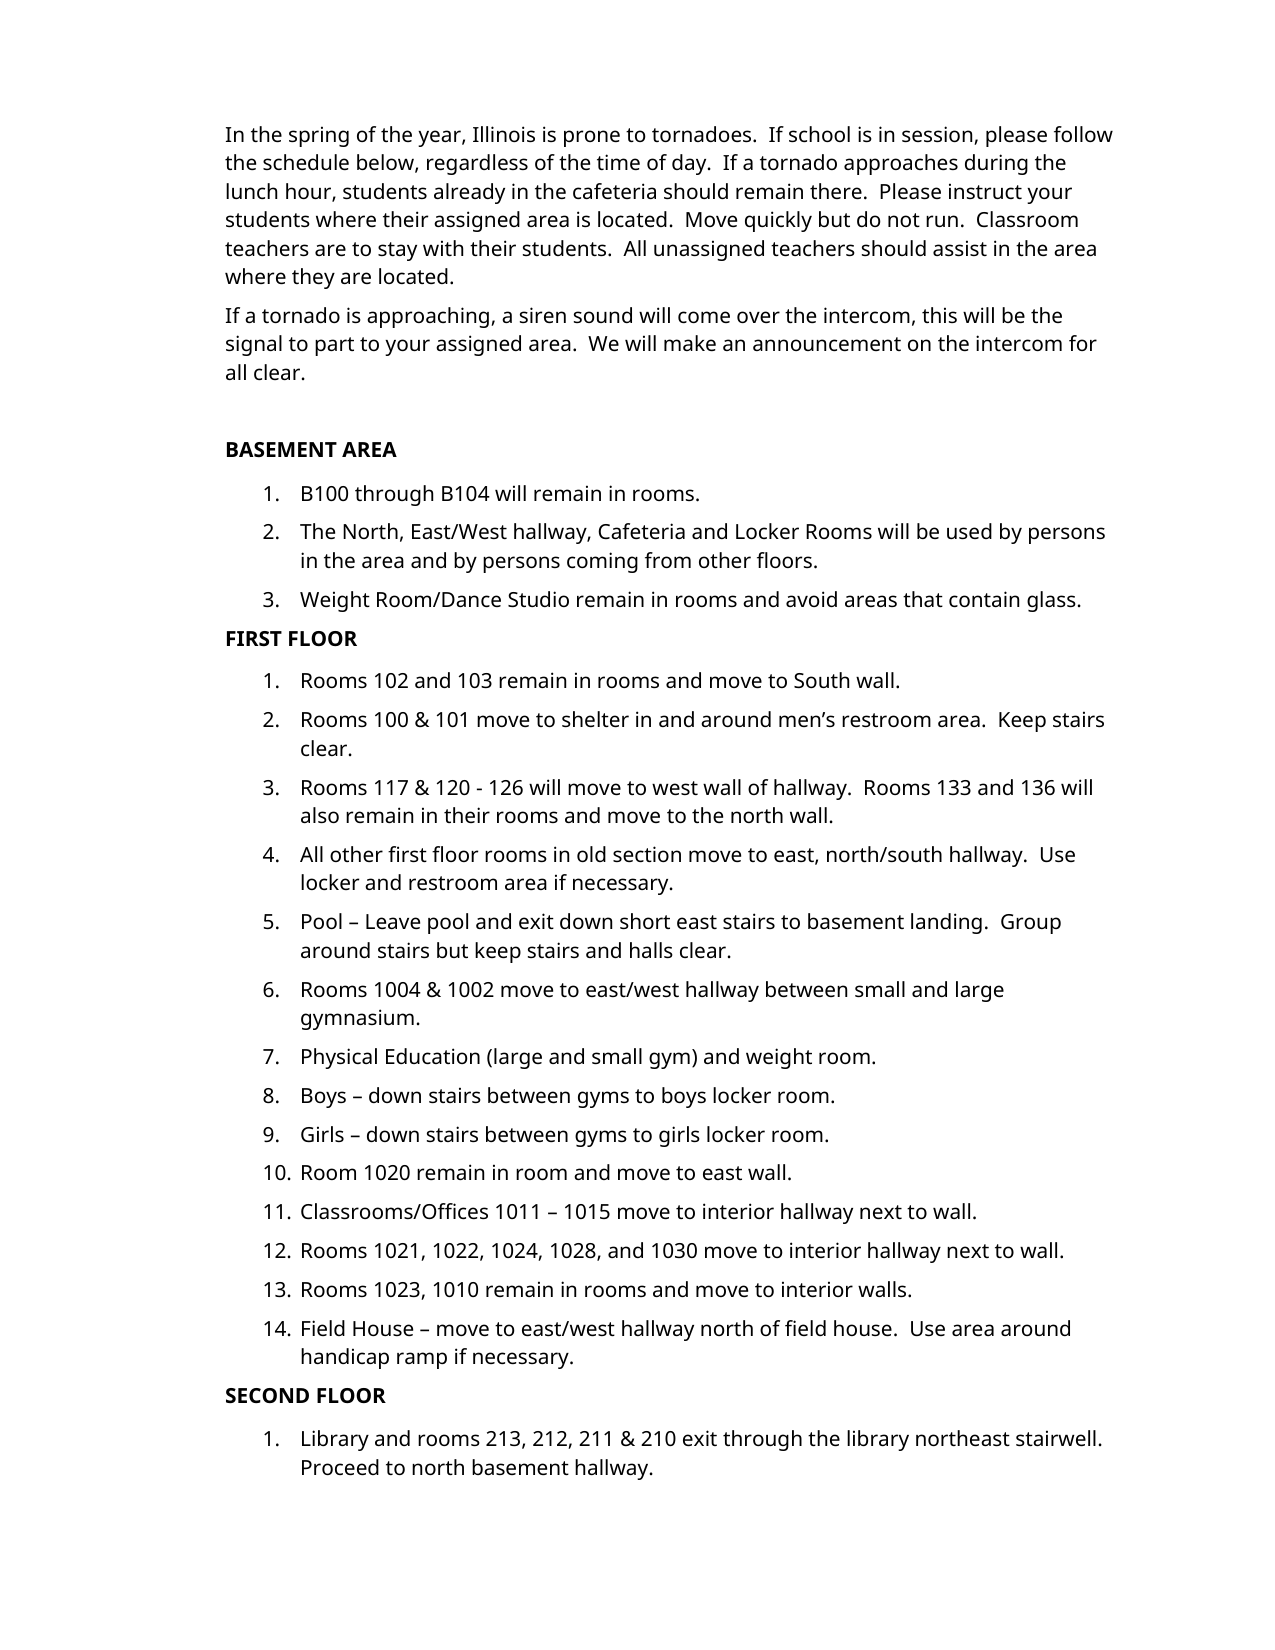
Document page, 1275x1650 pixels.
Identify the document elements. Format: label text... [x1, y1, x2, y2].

list Library and rooms 213, 212, 211 & 210 exit through the library northeast stairwell. Proceed to north basement hallway. [262, 1424, 1125, 1481]
list Girls – down stairs between gyms to girls locker room. [262, 1120, 1125, 1148]
text SECOND FLOOR [225, 1381, 1125, 1410]
list Boys – down stairs between gyms to boys locker room. [262, 1081, 1125, 1109]
list B100 through B104 will remain in rooms. [262, 479, 1125, 507]
list Weight Room/Dance Studio remain in rooms and avoid areas that contain glass. [262, 585, 1125, 613]
text FIRST FLOOR [225, 624, 1125, 652]
list Classrooms/Offices 1011 – 1015 move to interior hallway next to wall. [262, 1197, 1125, 1226]
list Rooms 117 & 120 - 126 will move to west wall of hallway. Rooms 133 and 136 will also remain in their rooms and move to the north wall. [262, 773, 1125, 830]
text BASEMENT AREA [225, 436, 1125, 464]
list Rooms 102 and 103 remain in rooms and move to South wall. [262, 667, 1125, 695]
list Room 1020 remain in room and move to east wall. [262, 1158, 1125, 1187]
text If a tornado is approaching, a siren sound will come over the intercom, this will be the signal to part to your assigned area. We will make an announcement on the intercom for all clear. [225, 301, 1125, 386]
list Field House – move to east/west hallway north of field house. Use area around handicap ramp if necessary. [262, 1314, 1125, 1371]
list Physical Education (large and small gym) and weight room. [262, 1042, 1125, 1070]
list Rooms 1004 & 1002 move to east/west hallway between small and large gymnasium. [262, 975, 1125, 1032]
list Rooms 1023, 1010 remain in rooms and move to interior walls. [262, 1275, 1125, 1303]
list All other first floor rooms in old section move to east, north/south hallway. Use locker and restroom area if necessary. [262, 840, 1125, 897]
list Rooms 100 & 101 move to shelter in and around men’s restroom area. Keep stairs clear. [262, 706, 1125, 762]
list Rooms 1021, 1022, 1024, 1028, and 1030 move to interior hallway next to wall. [262, 1236, 1125, 1265]
list Pool – Leave pool and exit down short east stairs to basement landing. Group around stairs but keep stairs and halls clear. [262, 907, 1125, 964]
list The North, East/West hallway, Cafeteria and Locker Rooms will be used by persons in the area and by persons coming from other floors. [262, 517, 1125, 574]
text In the spring of the year, Illinois is prone to tornadoes. If school is in session, please follow the schedule below, regardless of the time of day. If a tornado approaches during the lunch hour, students already in the cafeteria should remain there. Please instruct your students where their assigned area is located. Move quickly but do not run. Classroom teachers are to stay with their students. All unassigned teachers should assist in the area where they are located. [225, 120, 1125, 291]
